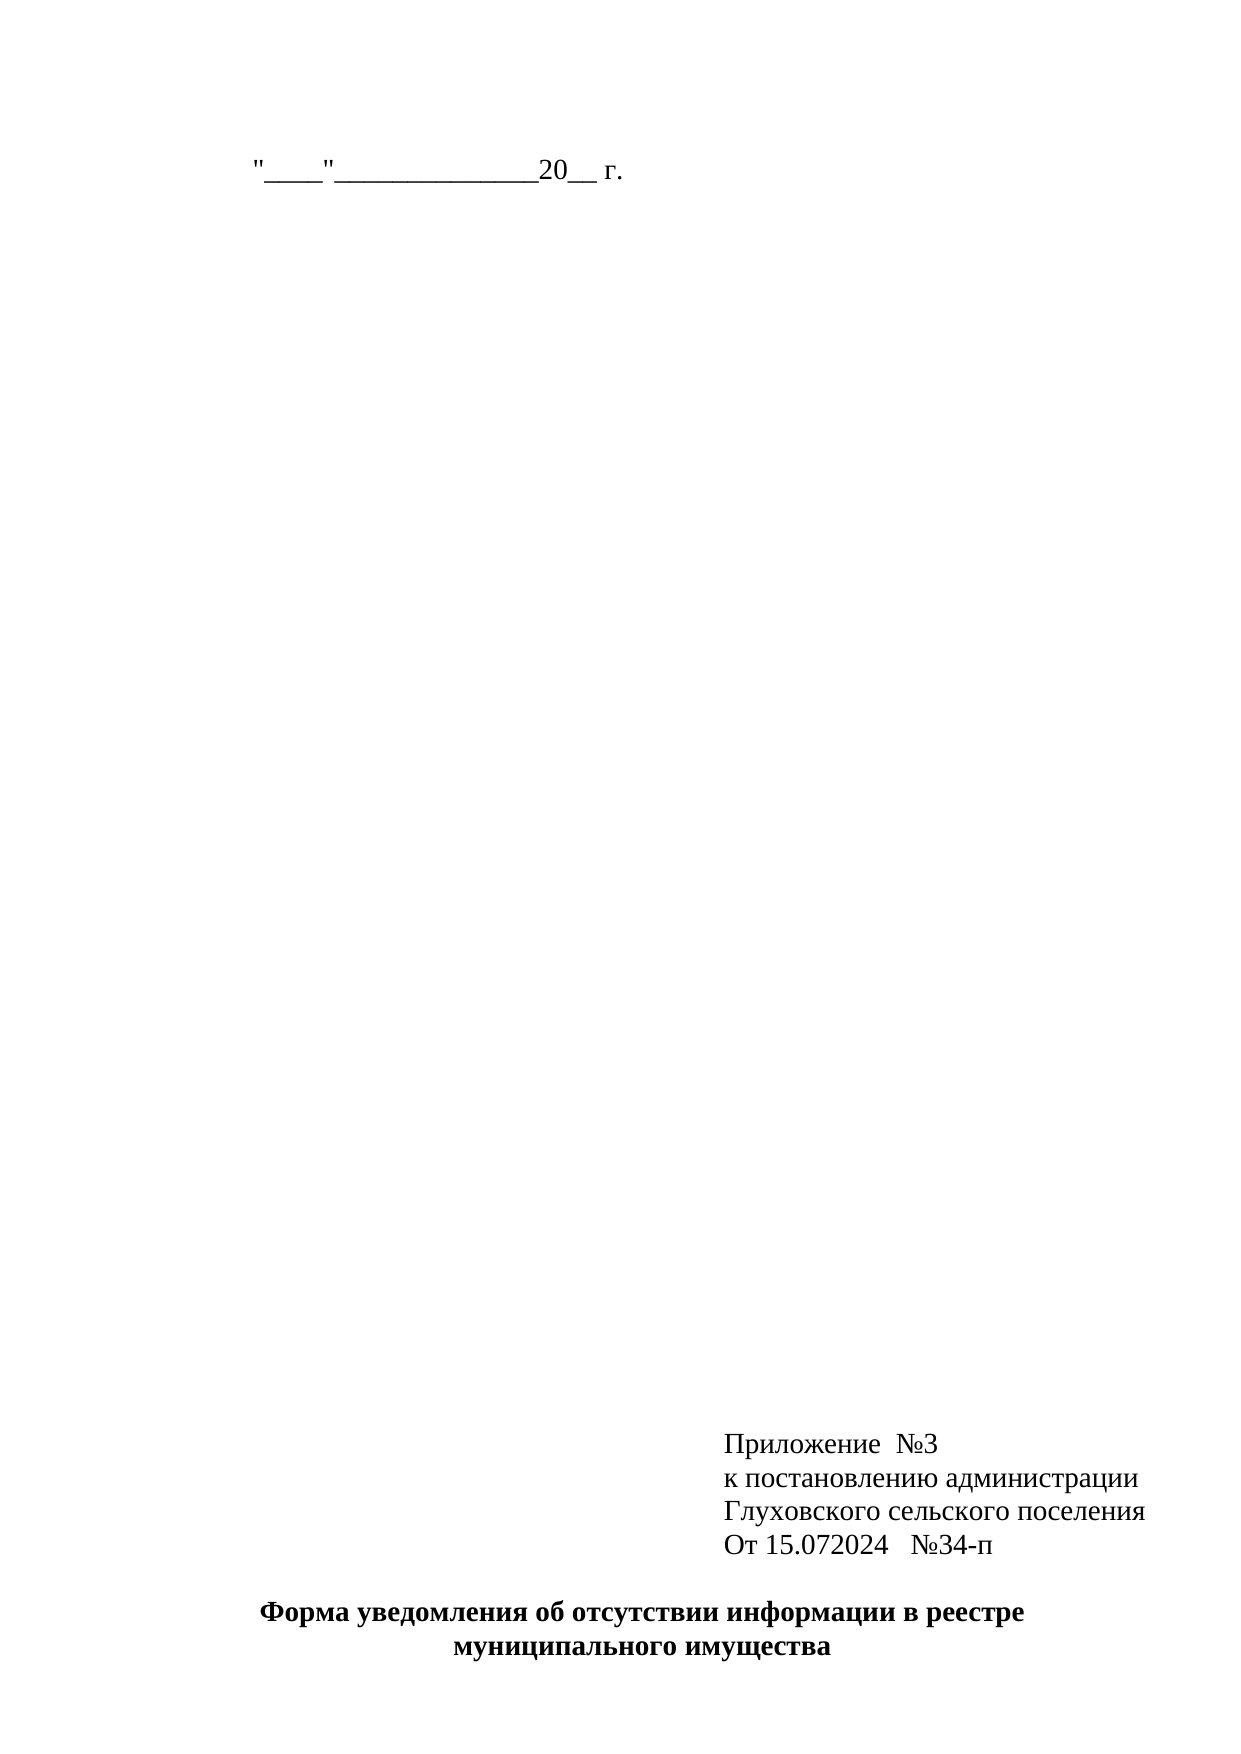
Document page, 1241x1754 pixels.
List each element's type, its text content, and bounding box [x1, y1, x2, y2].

text От 15.072024 №34-п [472, 1527, 1151, 1561]
text Приложение №3 [472, 1426, 1151, 1460]
text к постановлению администрации [472, 1460, 1151, 1493]
text "____"______________20__ г. [177, 152, 1151, 185]
text Форма уведомления об отсутствии информации в реестре муниципального имущества [177, 1594, 1107, 1661]
text Глуховского сельского поселения [472, 1493, 1151, 1527]
